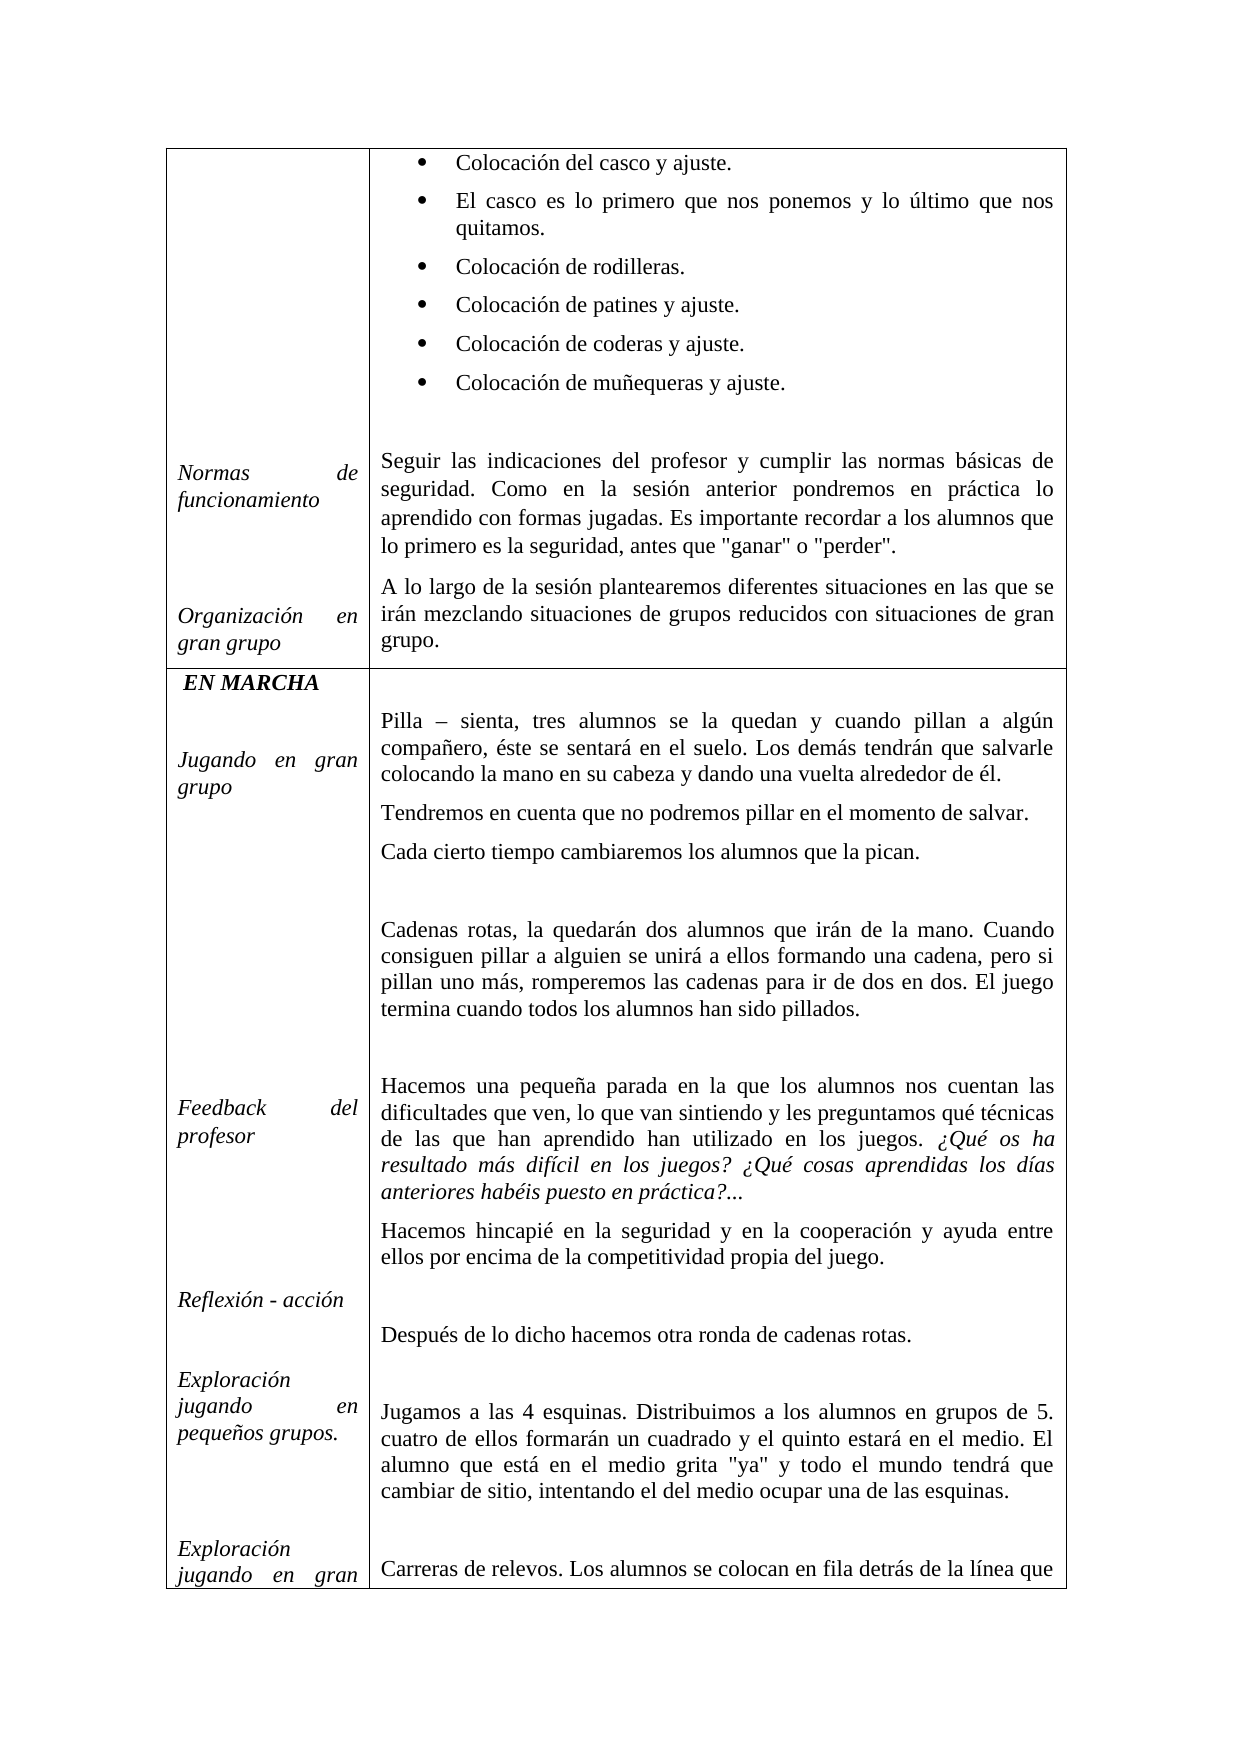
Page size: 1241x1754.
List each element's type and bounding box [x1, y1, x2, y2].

table_cell [370, 669, 1066, 1588]
table_header [370, 149, 1066, 668]
table_cell [167, 669, 369, 1588]
table_header [167, 149, 369, 668]
